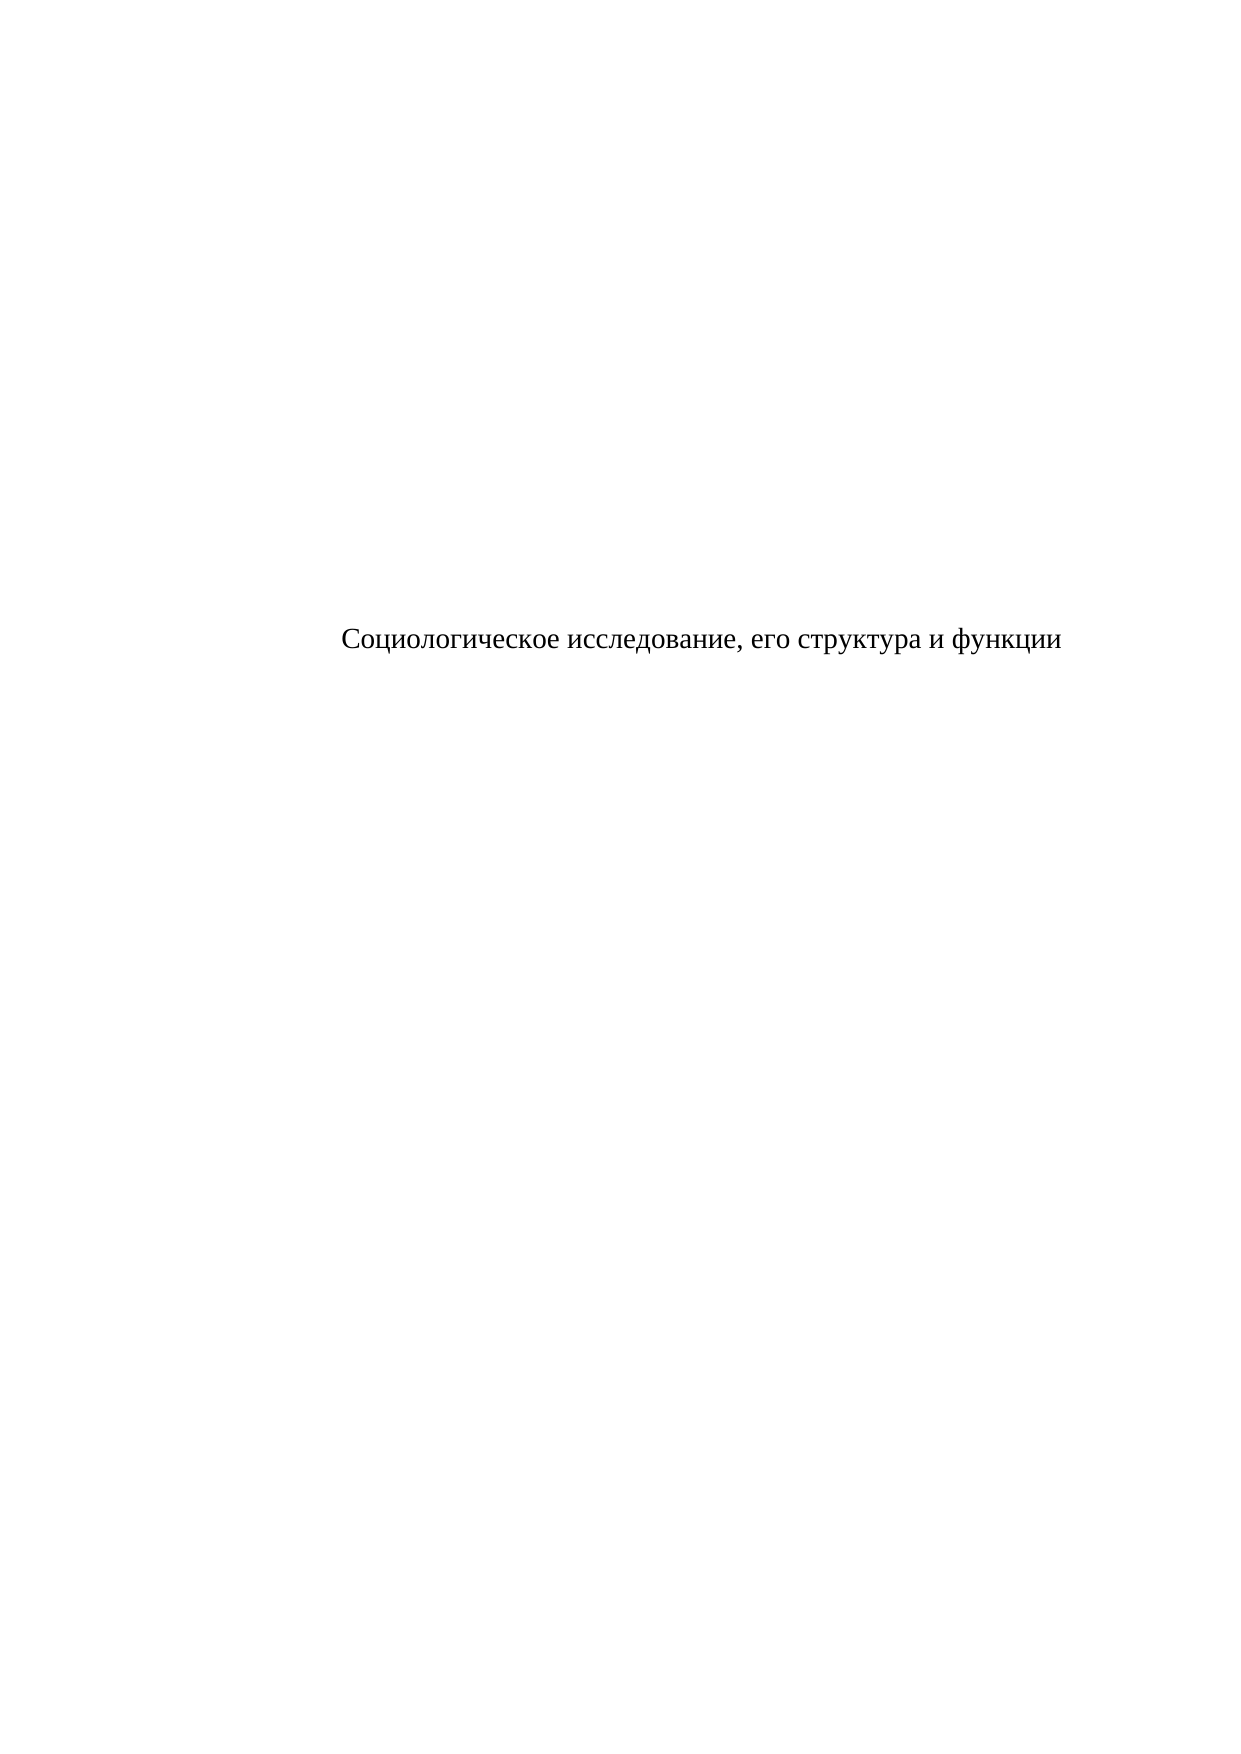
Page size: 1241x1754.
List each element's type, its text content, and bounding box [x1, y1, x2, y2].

text Социологическое исследование, его структура и функции [177, 621, 1152, 655]
